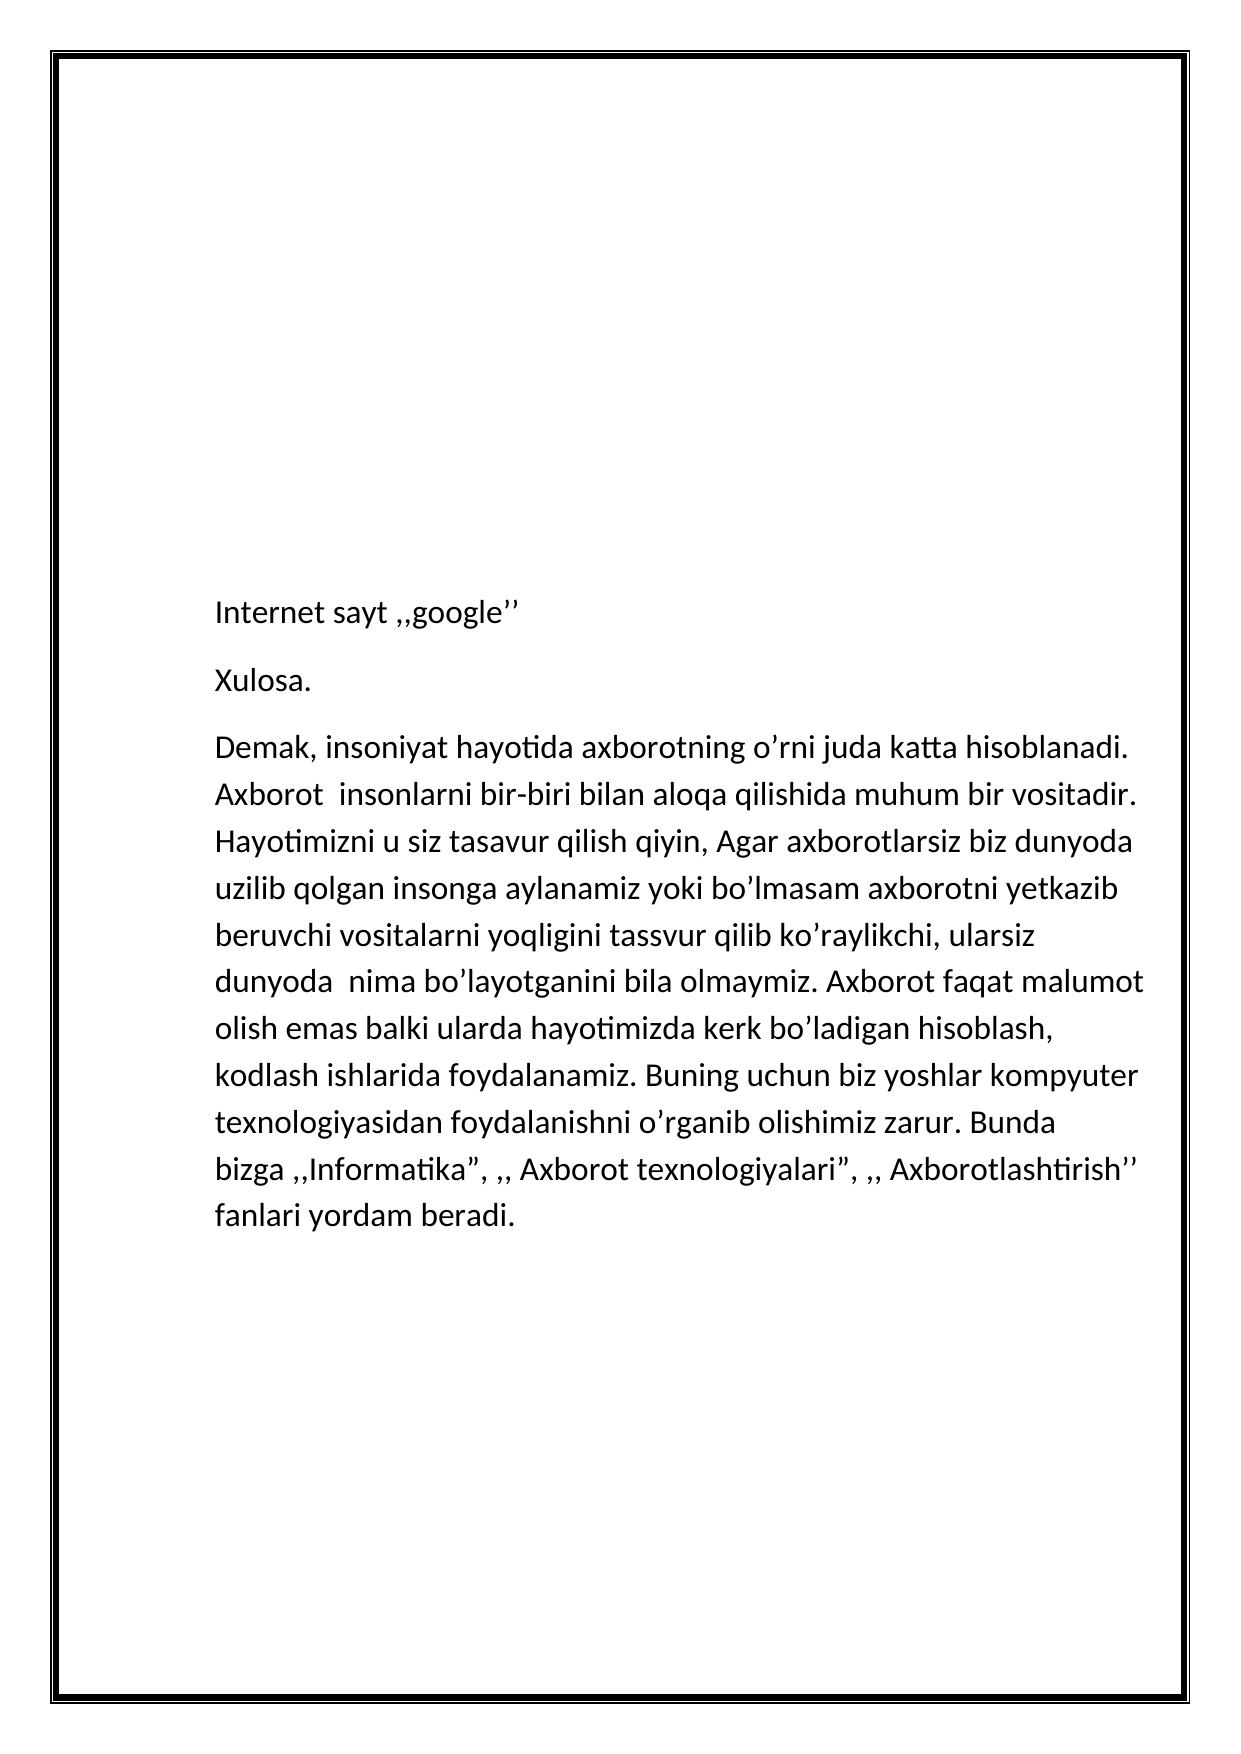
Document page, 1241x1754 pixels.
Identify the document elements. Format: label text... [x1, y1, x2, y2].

text Xulosa. [214, 659, 1152, 700]
text Demak, insoniyat hayotida axborotning o’rni juda katta hisoblanadi. Axborot insonlarni bir-biri bilan aloqa qilishida muhum bir vositadir. Hayotimizni u siz tasavur qilish qiyin, Agar axborotlarsiz biz dunyoda uzilib qolgan insonga aylanamiz yoki bo’lmasam axborotni yetkazib beruvchi vositalarni yoqligini tassvur qilib ko’raylikchi, ularsiz dunyoda nima bo’layotganini bila olmaymiz. Axborot faqat malumot olish emas balki ularda hayotimizda kerk bo’ladigan hisoblash, kodlash ishlarida foydalanamiz. Buning uchun biz yoshlar kompyuter texnologiyasidan foydalanishni o’rganib olishimiz zarur. Bunda bizga ,,Informatika”, ,, Axborot texnologiyalari”, ,, Axborotlashtirish’’ fanlari yordam beradi. [214, 727, 1152, 1235]
text Internet sayt ,,google’’ [214, 591, 1152, 632]
